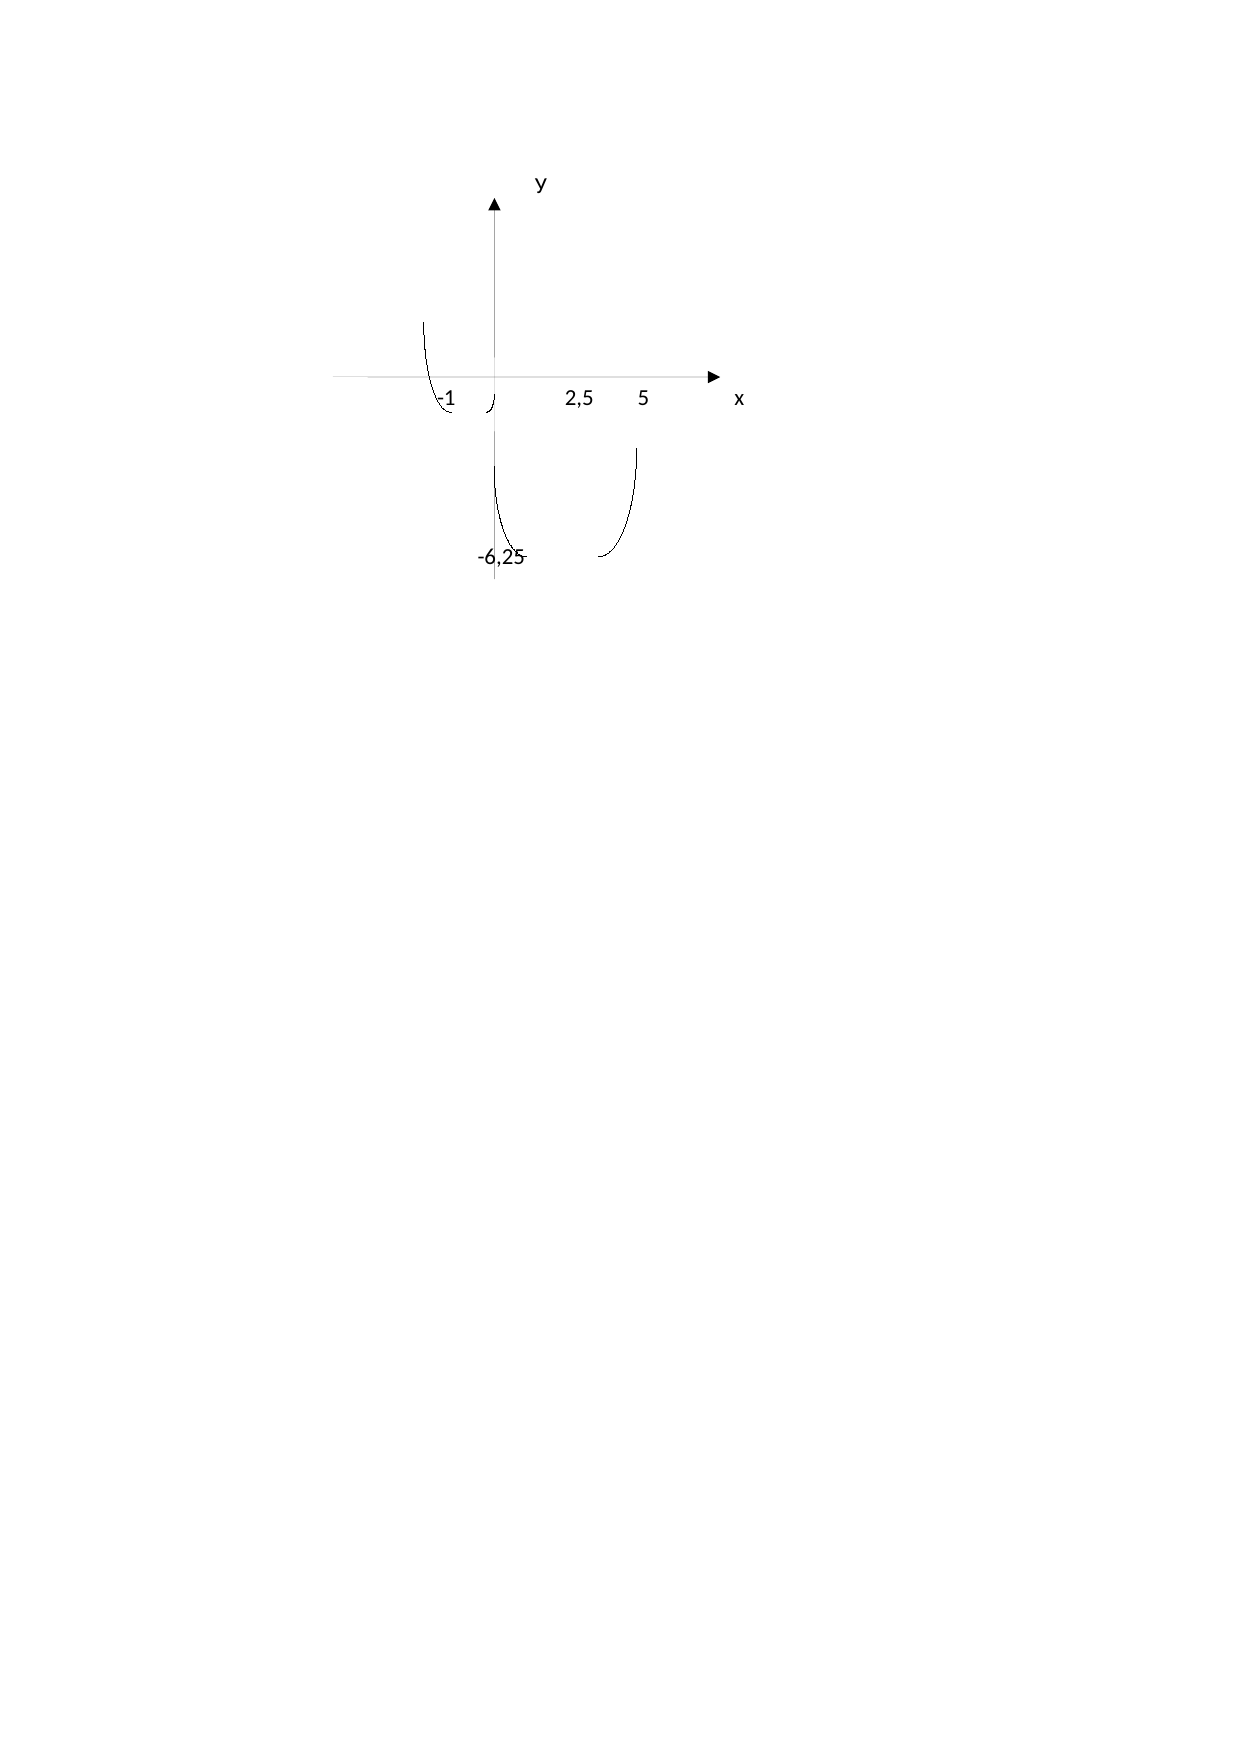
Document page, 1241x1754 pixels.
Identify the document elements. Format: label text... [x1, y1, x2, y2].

text -6,25 [495, 542, 1152, 570]
text У [177, 171, 1152, 199]
text -1 2,5 5 х [177, 383, 494, 411]
text -6,25 [177, 542, 494, 570]
text -1 2,5 5 х [495, 383, 1152, 411]
